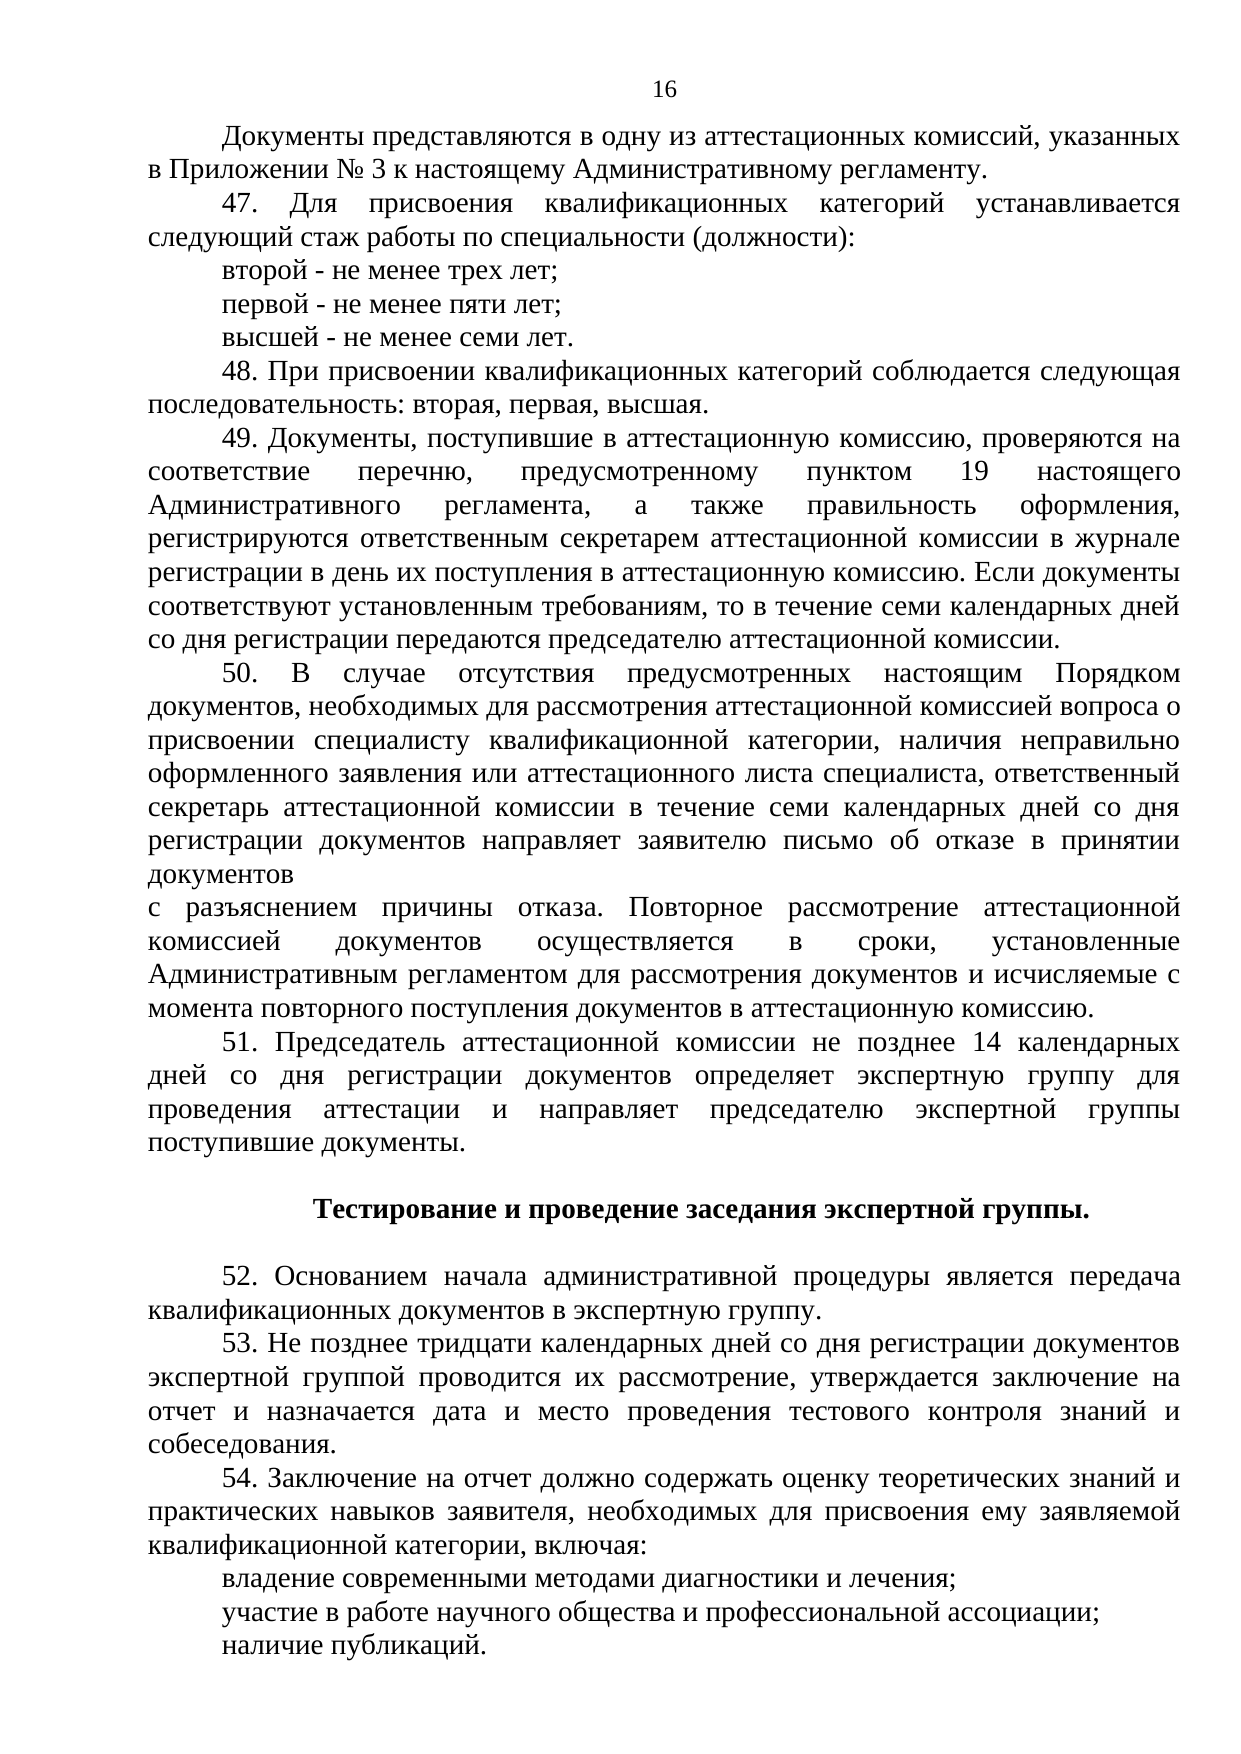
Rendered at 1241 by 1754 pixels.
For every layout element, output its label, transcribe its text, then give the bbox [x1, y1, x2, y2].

text наличие публикаций. [148, 1627, 1181, 1661]
list 47. Для присвоения квалификационных категорий устанавливается следующий стаж работы по специальности (должности): [148, 185, 1181, 252]
list второй - не менее трех лет; [148, 252, 1181, 286]
list высшей - не менее семи лет. [148, 319, 1181, 353]
text 52. Основанием начала административной процедуры является передача квалификационных документов в экспертную группу. [148, 1258, 1181, 1326]
text владение современными методами диагностики и лечения; [148, 1560, 1181, 1594]
list 50. В случае отсутствия предусмотренных настоящим Порядком документов, необходимых для рассмотрения аттестационной комиссией вопроса о присвоении специалисту квалификационной категории, наличия неправильно оформленного заявления или аттестационного листа специалиста, ответственный секретарь аттестационной комиссии в течение семи календарных дней со дня регистрации документов направляет заявителю письмо об отказе в принятии документов с разъяснением причины отказа. Повторное рассмотрение аттестационной комиссией документов осуществляется в сроки, установленные Административным регламентом для рассмотрения документов и исчисляемые с момента повторного поступления документов в аттестационную комиссию. [148, 655, 1181, 1024]
list 49. Документы, поступившие в аттестационную комиссию, проверяются на соответствие перечню, предусмотренному пунктом 19 настоящего Административного регламента, а также правильность оформления, регистрируются ответственным секретарем аттестационной комиссии в журнале регистрации в день их поступления в аттестационную комиссию. Если документы соответствуют установленным требованиям, то в течение семи календарных дней со дня регистрации передаются председателю аттестационной комиссии. [148, 420, 1181, 655]
text 54. Заключение на отчет должно содержать оценку теоретических знаний и практических навыков заявителя, необходимых для присвоения ему заявляемой квалификационной категории, включая: [148, 1460, 1181, 1560]
text Тестирование и проведение заседания экспертной группы. [148, 1191, 1181, 1225]
list 48. При присвоении квалификационных категорий соблюдается следующая последовательность: вторая, первая, высшая. [148, 353, 1181, 420]
list 51. Председатель аттестационной комиссии не позднее 14 календарных дней со дня регистрации документов определяет экспертную группу для проведения аттестации и направляет председателю экспертной группы поступившие документы. [148, 1024, 1181, 1158]
list Документы представляются в одну из аттестационных комиссий, указанных в Приложении № 3 к настоящему Административному регламенту. [148, 118, 1181, 185]
text участие в работе научного общества и профессиональной ассоциации; [148, 1594, 1181, 1627]
list первой - не менее пяти лет; [148, 286, 1181, 319]
text 53. Не позднее тридцати календарных дней со дня регистрации документов экспертной группой проводится их рассмотрение, утверждается заключение на отчет и назначается дата и место проведения тестового контроля знаний и собеседования. [148, 1326, 1181, 1460]
